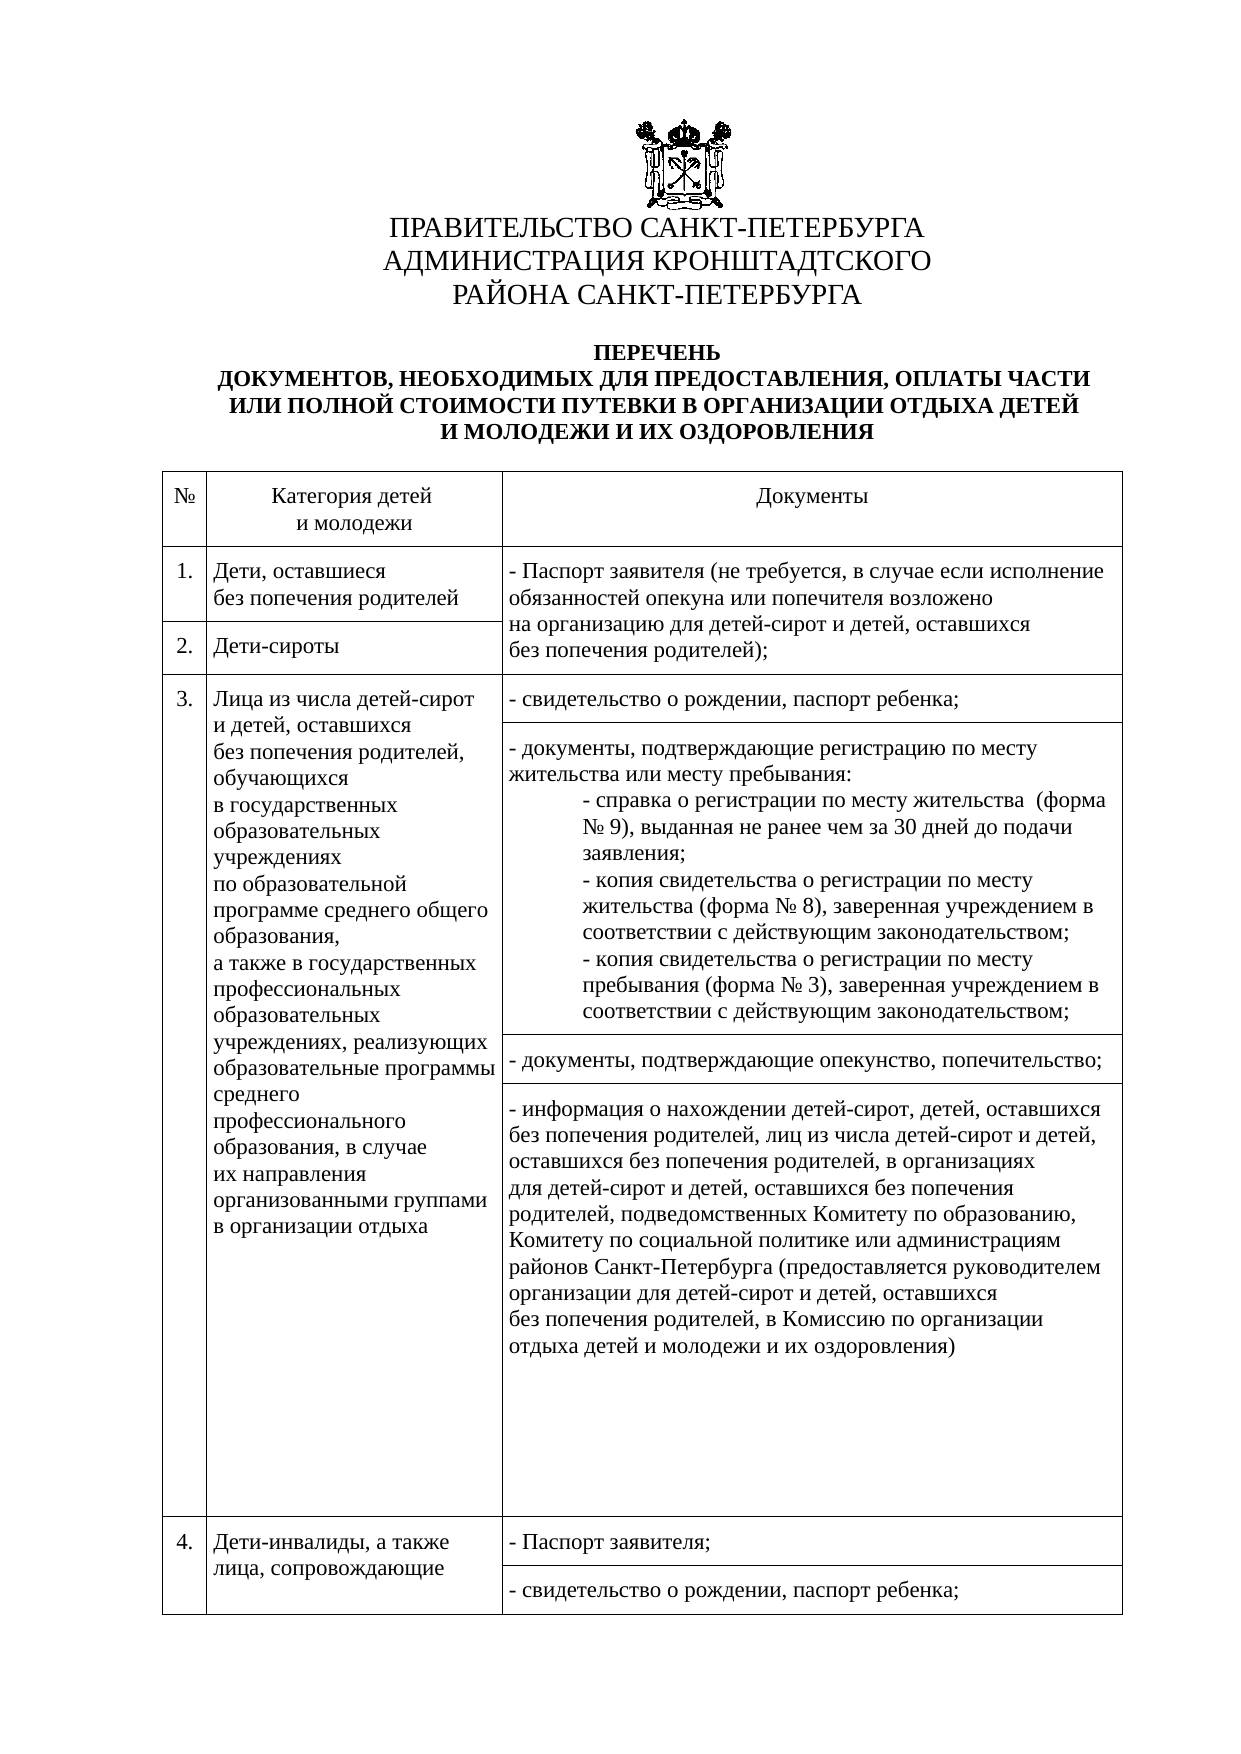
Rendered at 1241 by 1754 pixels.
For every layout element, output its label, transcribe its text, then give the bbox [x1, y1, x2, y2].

table_cell 2. [163, 622, 206, 673]
table_cell 4. [163, 1517, 206, 1613]
table_cell - свидетельство о рождении, паспорт ребенка; [503, 1566, 1122, 1613]
text ДОКУМЕНТОВ, НЕОБХОДИМЫХ ДЛЯ ПРЕДОСТАВЛЕНИЯ, ОПЛАТЫ ЧАСТИ ИЛИ ПОЛНОЙ СТОИМОСТИ ПУТЕВКИ В ОРГАНИЗАЦИИ ОТДЫХА ДЕТЕЙ И МОЛОДЕЖИ И ИХ ОЗДОРОВЛЕНИЯ [162, 365, 1152, 444]
table_cell Дети-инвалиды, а также лица, сопровождающие детей-инвалидов, если такие дети по медицинским показаниям нуждаются в постоянном уходе и помощи [207, 1517, 502, 1613]
table_cell Дети-сироты [207, 622, 502, 673]
table_header Категория детей и молодежи [207, 472, 502, 546]
table_cell - документы, подтверждающие регистрацию по месту жительства или месту пребывания: - справка о регистрации по месту жительства (форма № 9), выданная не ранее чем за 30 дней до подачи заявления; - копия свидетельства о регистрации по месту жительства (форма № 8), заверенная учреждением в соответствии с действующим законодательством; - копия свидетельства о регистрации по месту пребывания (форма № 3), заверенная учреждением в соответствии с действующим законодательством; [503, 723, 1122, 1034]
text РАЙОНА САНКТ-ПЕТЕРБУРГА [162, 277, 1152, 310]
table_cell - Паспорт заявителя (не требуется, в случае если исполнение обязанностей опекуна или попечителя возложено на организацию для детей-сирот и детей, оставшихся без попечения родителей); [503, 547, 1122, 673]
table_cell - документы, подтверждающие опекунство, попечительство; [503, 1035, 1122, 1083]
table_cell - информация о нахождении детей-сирот, детей, оставшихся без попечения родителей, лиц из числа детей-сирот и детей, оставшихся без попечения родителей, в организациях для детей-сирот и детей, оставшихся без попечения родителей, подведомственных Комитету по образованию, Комитету по социальной политике или администрациям районов Санкт-Петербурга (предоставляется руководителем организации для детей-сирот и детей, оставшихся без попечения родителей, в Комиссию по организации отдыха детей и молодежи и их оздоровления) [503, 1084, 1122, 1516]
table_cell 1. [163, 547, 206, 621]
table_cell Лица из числа детей-сирот и детей, оставшихся без попечения родителей, обучающихся в государственных образовательных учреждениях по образовательной программе среднего общего образования, а также в государственных профессиональных образовательных учреждениях, реализующих образовательные программы среднего профессионального образования, в случае их направления организованными группами в организации отдыха [207, 675, 502, 1516]
table_cell Дети, оставшиеся без попечения родителей [207, 547, 502, 621]
table_header № [163, 472, 206, 546]
table_cell 3. [163, 675, 206, 1516]
table_header Документы [503, 472, 1122, 546]
text АДМИНИСТРАЦИЯ КРОНШТАДТСКОГО [162, 243, 1152, 277]
text ПРАВИТЕЛЬСТВО САНКТ-ПЕТЕРБУРГА [162, 118, 1152, 243]
text ПЕРЕЧЕНЬ [162, 339, 1152, 365]
table_cell - свидетельство о рождении, паспорт ребенка; [503, 675, 1122, 722]
table_cell - Паспорт заявителя; [503, 1517, 1122, 1565]
